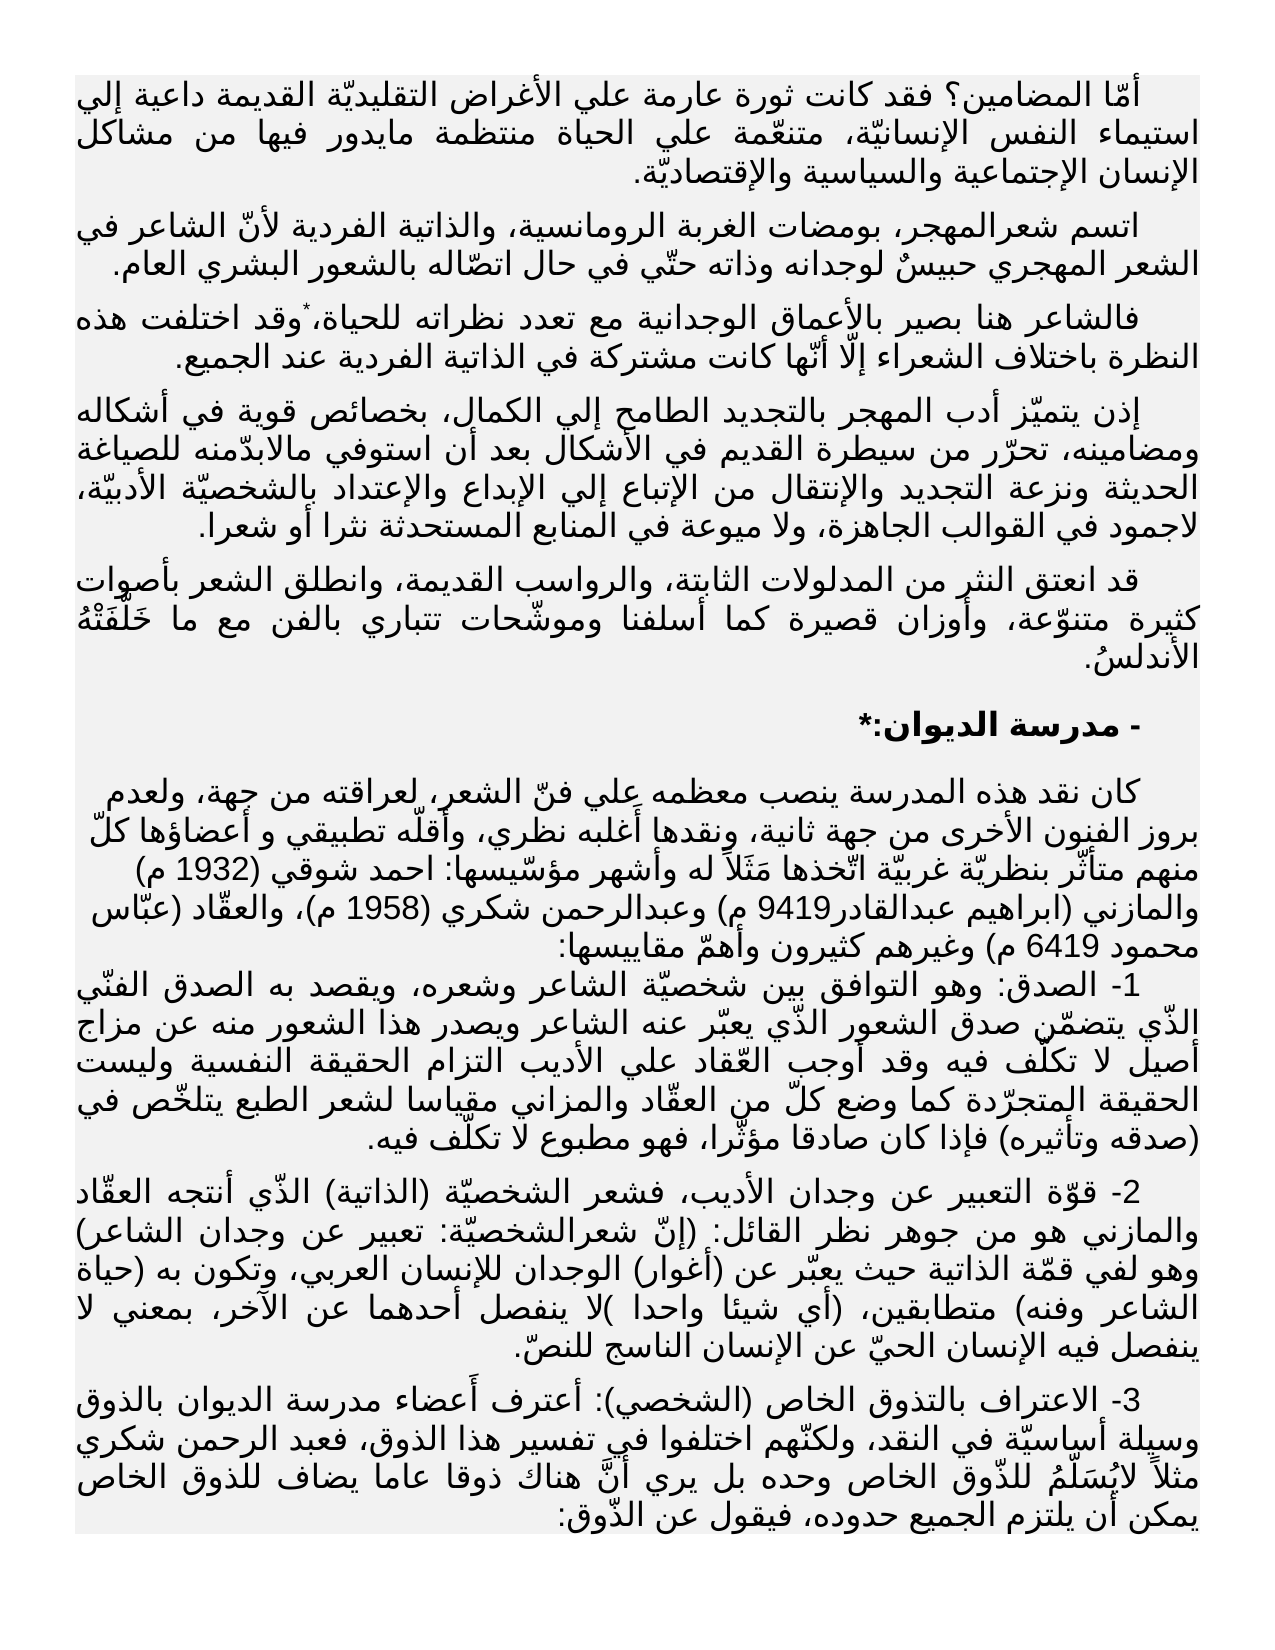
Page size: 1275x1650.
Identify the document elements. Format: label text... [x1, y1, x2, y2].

text 1- الصدق: وهو التوافق بين شخصيّة الشاعر وشعره، ويقصد به الصدق الفنّي الذّي يتضمّن صدق الشعور الذّي يعبّر عنه الشاعر ويصدر هذا الشعور منه عن مزاج أصيل لا تكلّف فيه وقد أوجب العّقاد علي الأديب التزام الحقيقة النفسية وليست الحقيقة المتجرّدة كما وضع كلّ من العقّاد والمزاني مقياسا لشعر الطبع يتلخّص في (صدقه وتأثيره) فإذا كان صادقا مؤثّرا، فهو مطبوع لا تكلّف فيه. [75, 964, 1200, 1157]
text 2- قوّة التعبير عن وجدان الأديب، فشعر الشخصيّة (الذاتية) الذّي أنتجه العقّاد والمازني هو من جوهر نظر القائل: (إنّ شعرالشخصيّة: تعبير عن وجدان الشاعر) وهو لفي قمّة الذاتية حيث يعبّر عن (أغوار) الوجدان للإنسان العربي، وتكون به (حياة الشاعر وفنه) متطابقين، (أي شيئا واحدا) لا ينفصل أحدهما عن الآخر، بمعني لا ينفصل فيه الإنسان الحيّ عن الإنسان الناسج للنصّ. [75, 1172, 1200, 1364]
text أمّا المضامين؟ فقد كانت ثورة عارمة علي الأغراض التقليديّة القديمة داعية إلي استيماء النفس الإنسانيّة، متنعّمة علي الحياة منتظمة مايدور فيها من مشاكل الإنسان الإجتماعية والسياسية والإقتصاديّة. [75, 75, 1200, 190]
text - مدرسة الديوان:* [75, 705, 1200, 743]
text اتسم شعرالمهجر، بومضات الغربة الرومانسية، والذاتية الفردية لأنّ الشاعر في الشعر المهجري حبيسٌ لوجدانه وذاته حتّي في حال اتصّاله بالشعور البشري العام. [75, 206, 1200, 283]
text كان نقد هذه المدرسة ينصب معظمه علي فنّ الشعر، لعراقته من جهة، ولعدم بروز الفنون الأخرى من جهة ثانية، ونقدها أَغلبه نظري، وأقلّه تطبيقي و أعضاؤها كلّ منهم متأثّر بنظريّة غربيّة اتّخذها مَثَلاً له وأشهر مؤسّيسها: احمد شوقي (1932 م) والمازني (ابراهيم عبدالقادر9419 م) وعبدالرحمن شكري (1958 م)، والعقّاد (عبّاس محمود 6419 م) وغيرهم كثيرون وأهمّ مقاييسها: [75, 772, 1200, 964]
text فالشاعر هنا بصير بالأعماق الوجدانية مع تعدد نظراته للحياة،*وقد اختلفت هذه النظرة باختلاف الشعراء إلّا أنّها كانت مشتركة في الذاتية الفردية عند الجميع. [75, 298, 1200, 375]
text إذن يتميّز أدب المهجر بالتجديد الطامح إلي الكمال، بخصائص قوية في أشكاله ومضامينه، تحرّر من سيطرة القديم في الأشكال بعد أن استوفي مالابدّمنه للصياغة الحديثة ونزعة التجديد والإنتقال من الإتباع إلي الإبداع والإعتداد بالشخصيّة الأدبيّة، لاجمود في القوالب الجاهزة، ولا ميوعة في المنابع المستحدثة نثرا أو شعرا. [75, 391, 1200, 545]
text قد انعتق النثر من المدلولات الثابتة، والرواسب القديمة، وانطلق الشعر بأصوات كثيرة متنوّعة، وأوزان قصيرة كما أسلفنا وموشّحات تتباري بالفن مع ما خَلَّفَتْهُ الأندلسُ. [75, 560, 1200, 676]
text 3- الاعتراف بالتذوق الخاص (الشخصي): أعترف أَعضاء مدرسة الديوان بالذوق وسيلة أساسيّة في النقد، ولكنّهم اختلفوا في تفسير هذا الذوق، فعبد الرحمن شكري مثلاً لايُسَلّمُ للذّوق الخاص وحده بل يري أنَّ هناك ذوقا عاما يضاف للذوق الخاص يمكن أن يلتزم الجميع حدوده، فيقول عن الذّوق: [75, 1380, 1200, 1534]
